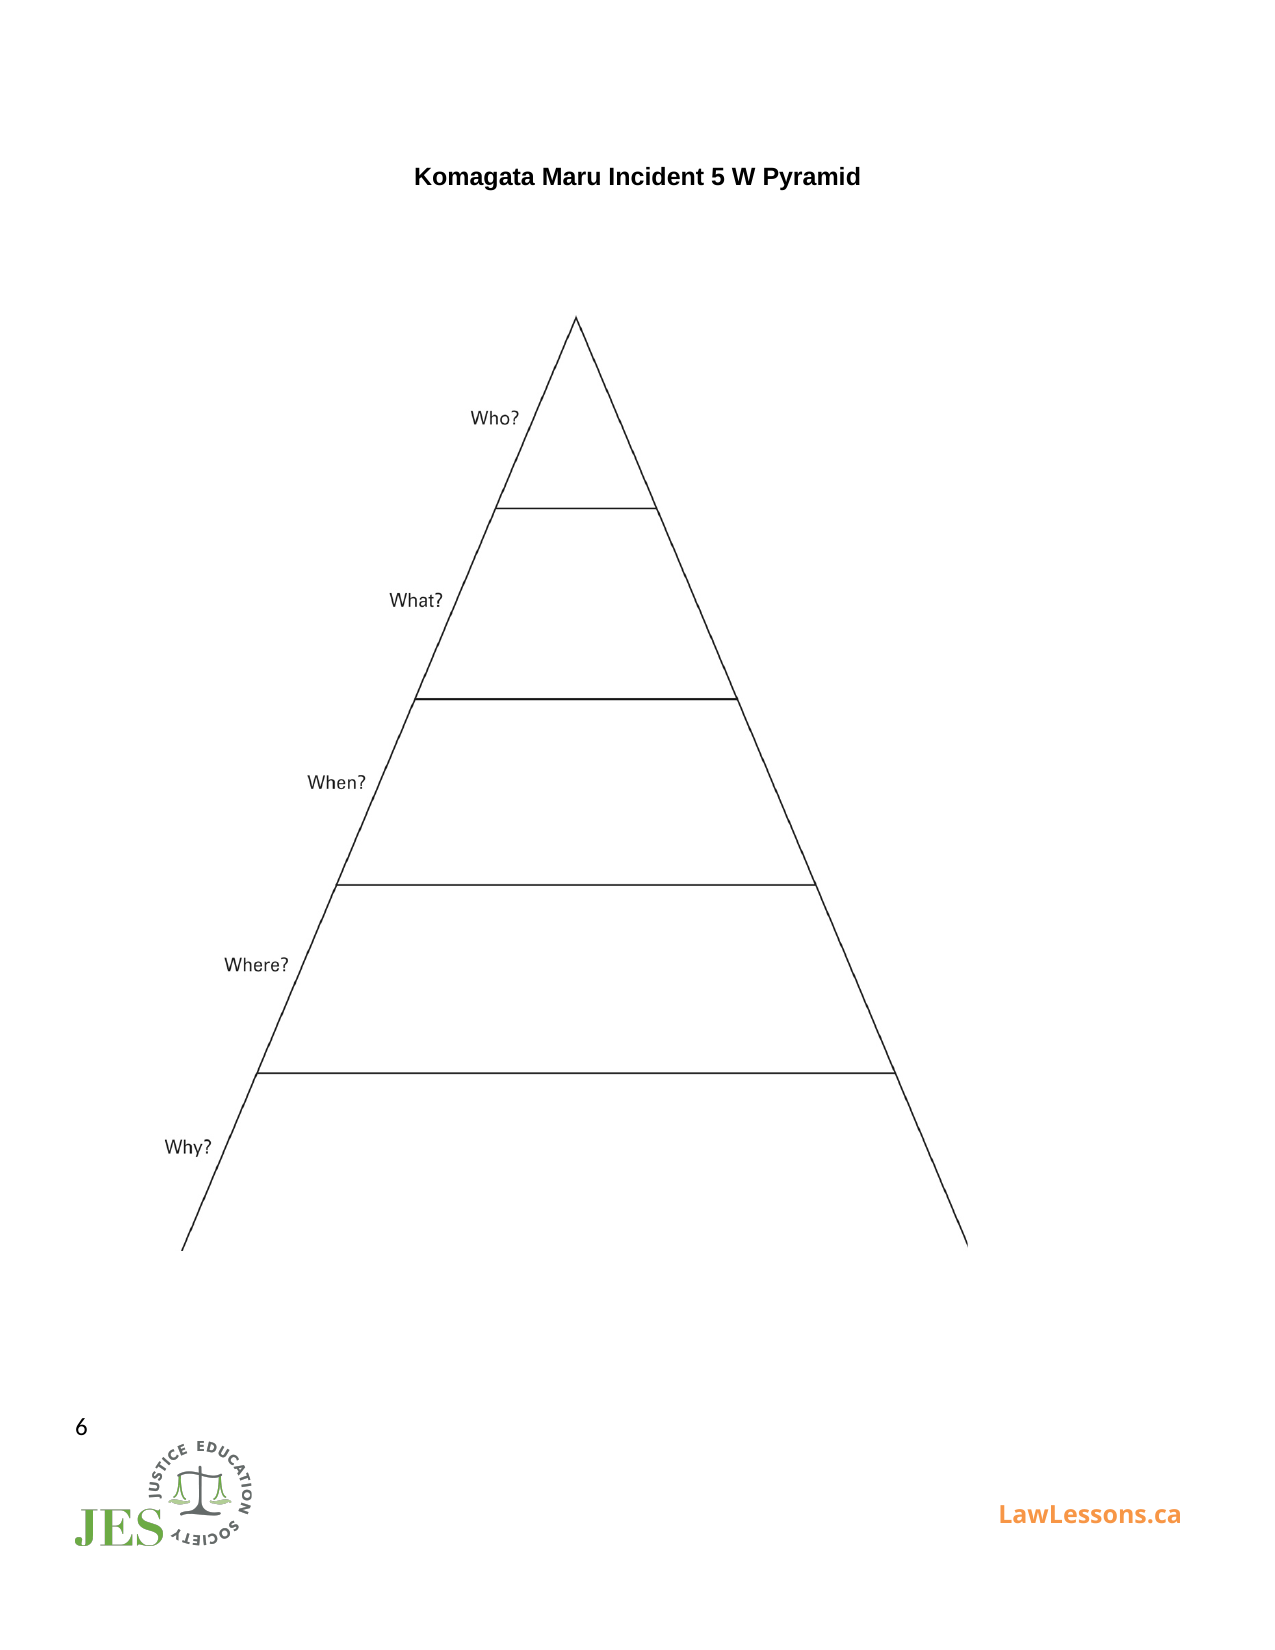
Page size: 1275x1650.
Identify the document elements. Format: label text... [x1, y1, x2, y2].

picture [75, 1441, 252, 1546]
picture [164, 315, 967, 1249]
text Komagata Maru Incident 5 W Pyramid [75, 162, 1200, 191]
